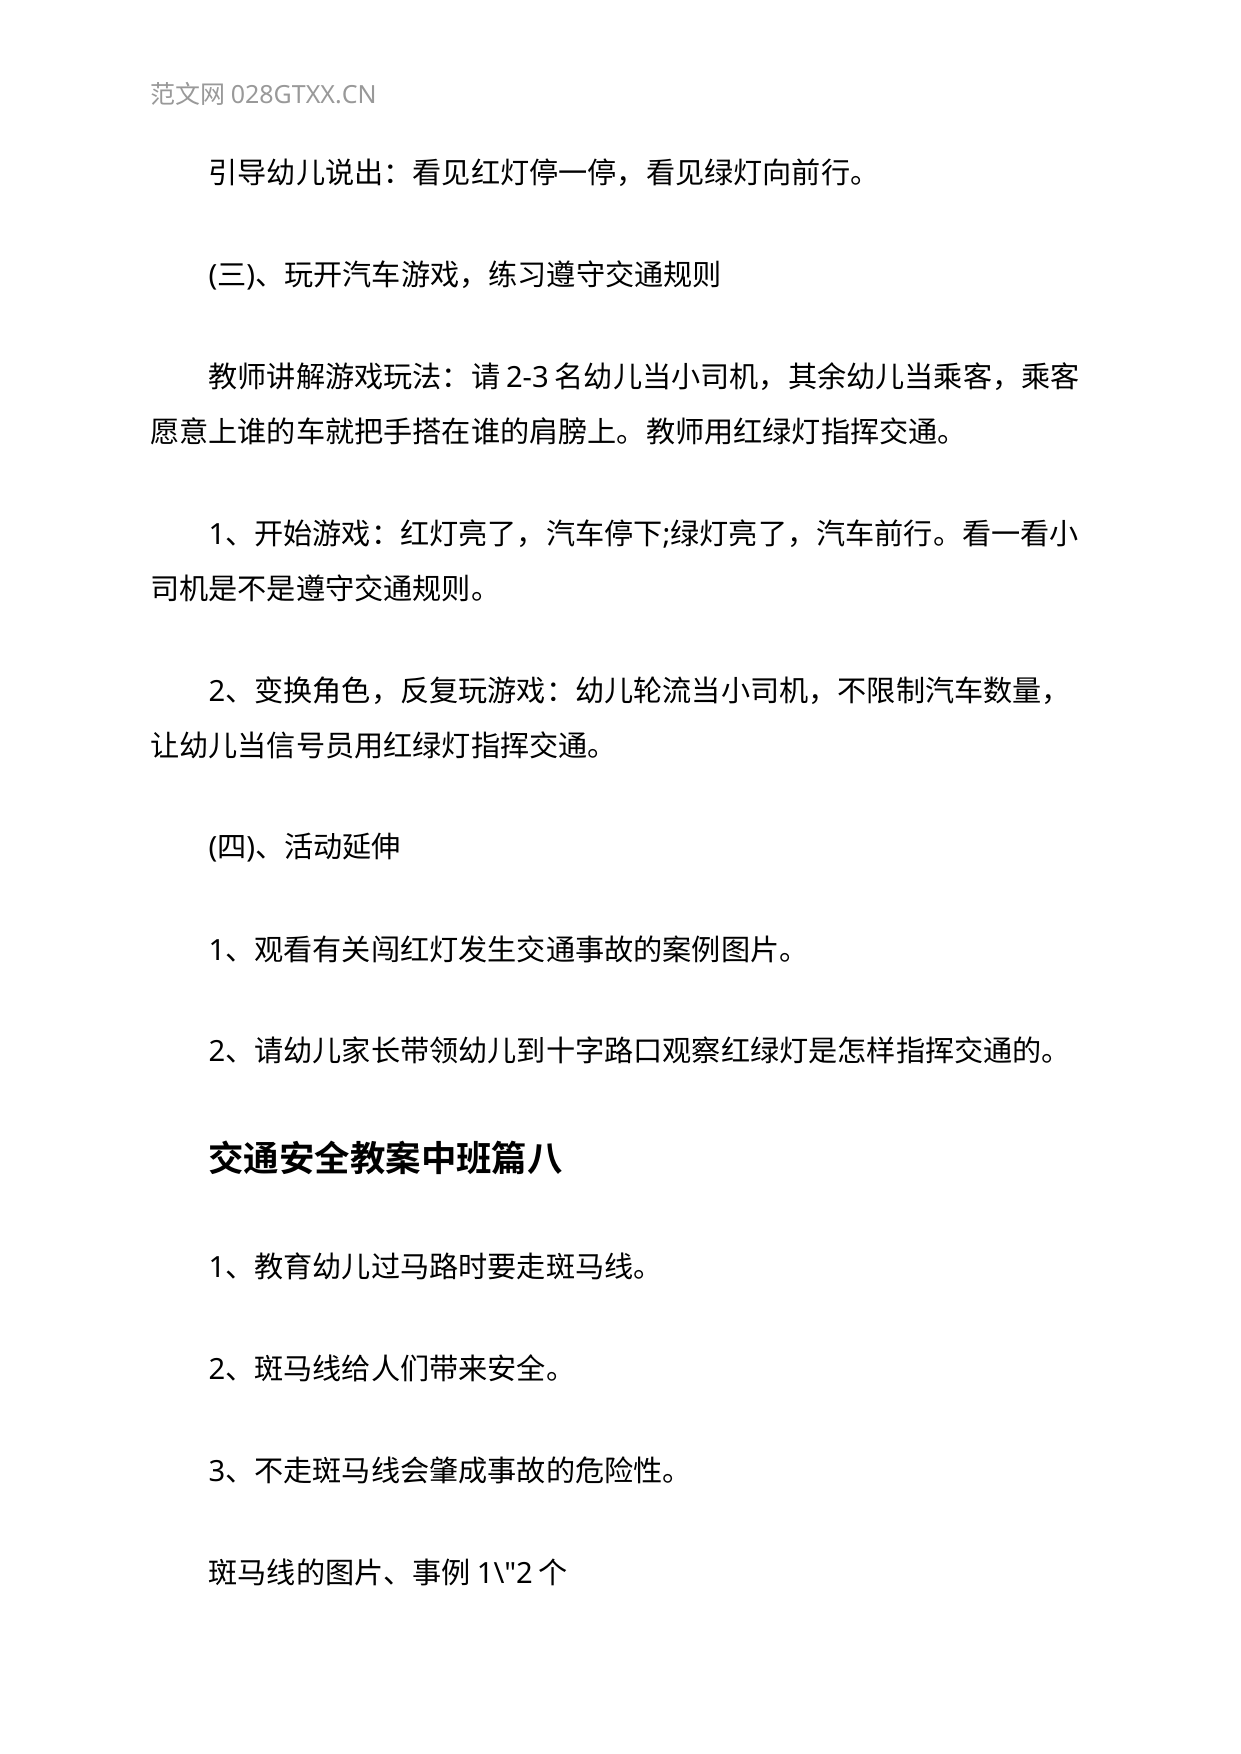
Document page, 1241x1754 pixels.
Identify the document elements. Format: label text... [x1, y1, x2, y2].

text 2、请幼儿家长带领幼儿到十字路口观察红绿灯是怎样指挥交通的。 [150, 1028, 1090, 1070]
text 2、斑马线给人们带来安全。 [150, 1345, 1090, 1388]
text 引导幼儿说出：看见红灯停一停，看见绿灯向前行。 [150, 150, 1090, 192]
text 交通安全教案中班篇八 [150, 1130, 1090, 1181]
text 1、开始游戏：红灯亮了，汽车停下;绿灯亮了，汽车前行。看一看小司机是不是遵守交通规则。 [150, 511, 1090, 608]
text (四)、活动延伸 [150, 824, 1090, 866]
text 3、不走斑马线会肇成事故的危险性。 [150, 1447, 1090, 1490]
text 1、教育幼儿过马路时要走斑马线。 [150, 1243, 1090, 1286]
text 教师讲解游戏玩法：请2-3名幼儿当小司机，其余幼儿当乘客，乘客愿意上谁的车就把手搭在谁的肩膀上。教师用红绿灯指挥交通。 [150, 354, 1090, 451]
text 2、变换角色，反复玩游戏：幼儿轮流当小司机，不限制汽车数量，让幼儿当信号员用红绿灯指挥交通。 [150, 667, 1090, 764]
text 斑马线的图片、事例1\"2个 [150, 1549, 1090, 1592]
text (三)、玩开汽车游戏，练习遵守交通规则 [150, 252, 1090, 294]
text 1、观看有关闯红灯发生交通事故的案例图片。 [150, 926, 1090, 968]
